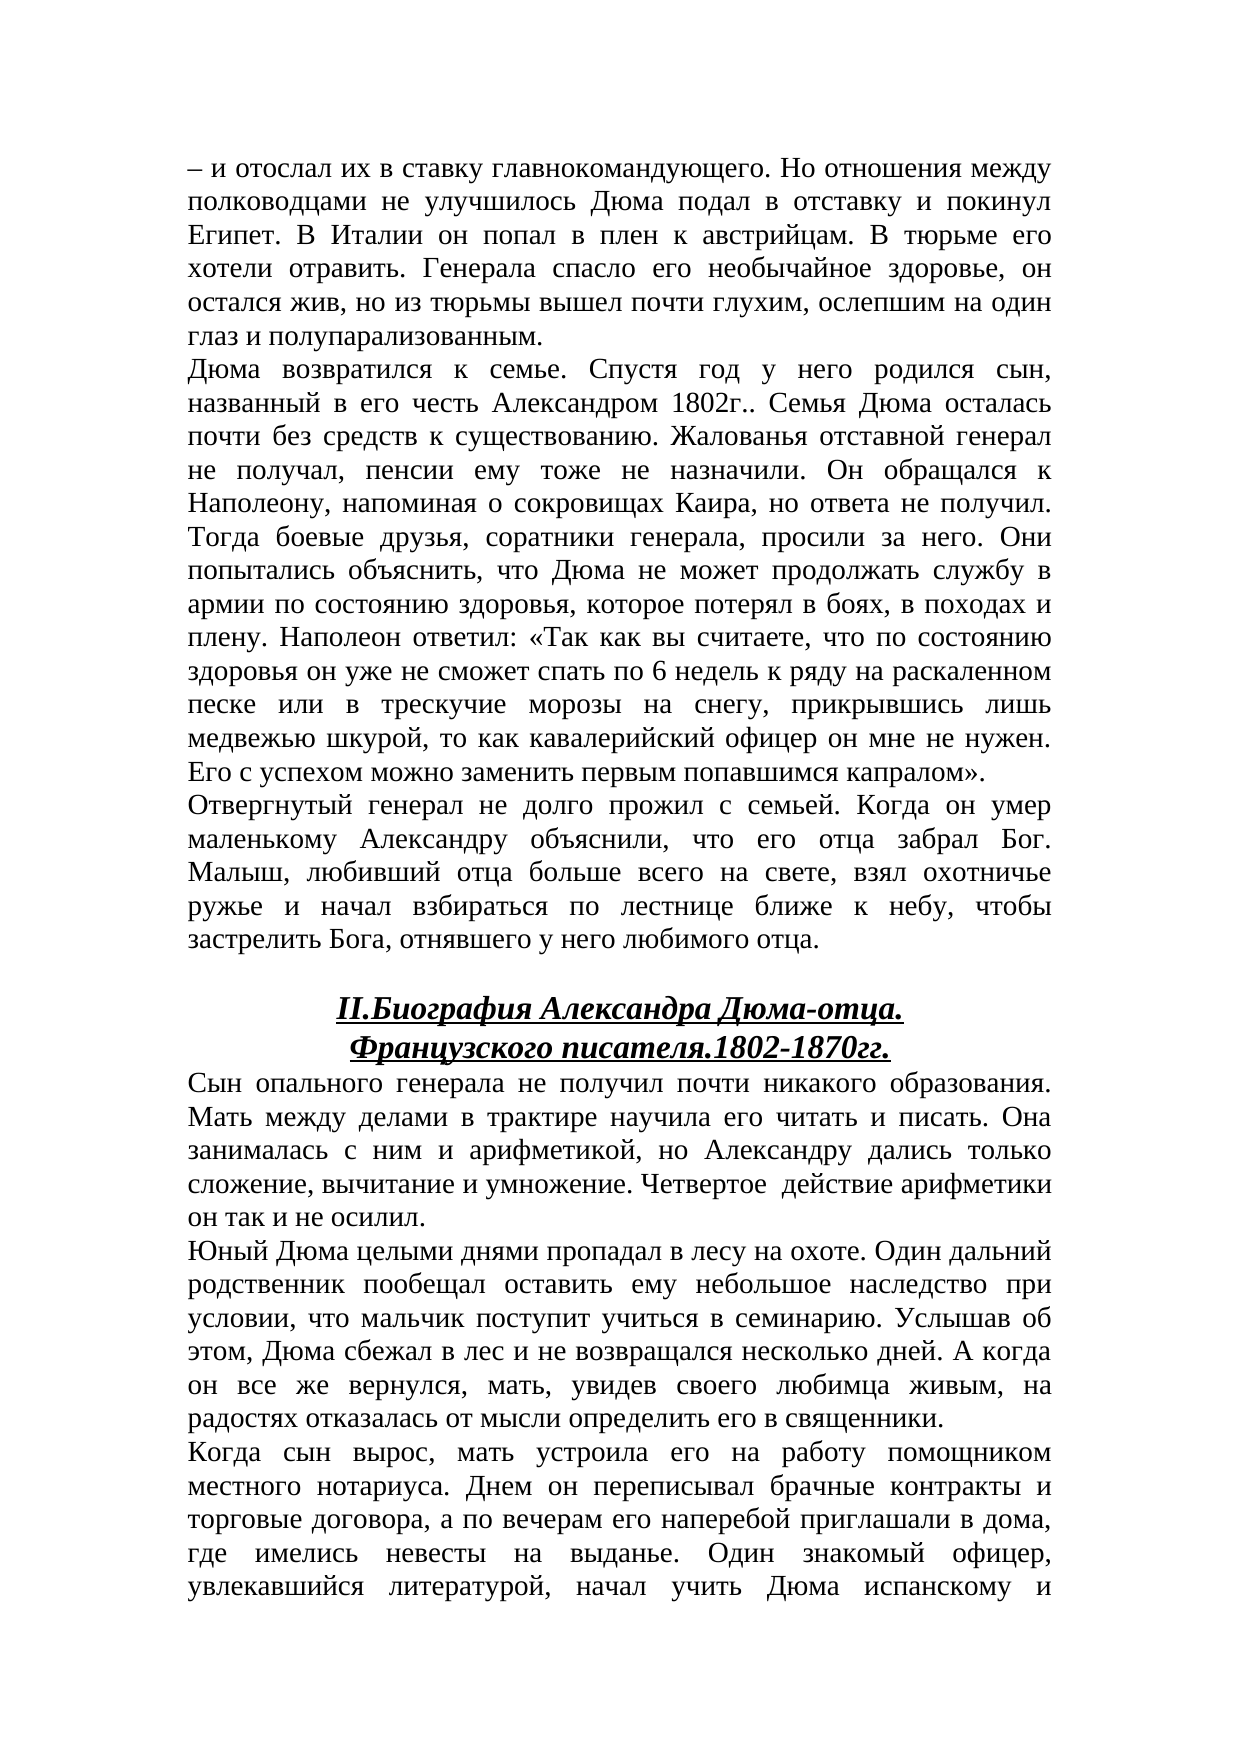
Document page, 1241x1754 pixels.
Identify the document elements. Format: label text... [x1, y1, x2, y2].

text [187, 150, 1053, 351]
text Cын опального генерала не получил почти никакого образования. Мать между делами в трактире научила его читать и писать. Она занималась с ним и арифметикой, но Александру дались только сложение, вычитание и умножение. Четвертое действие арифметики он так и не осилил. [187, 1065, 1053, 1233]
text Отвергнутый генерал не долго прожил с семьей. Когда он умер маленькому Александру объяснили, что его отца забрал Бог. Малыш, любивший отца больше всего на свете, взял охотничье ружье и начал взбираться по лестнице ближе к небу, чтобы застрелить Бога, отнявшего у него любимого отца. [187, 787, 1053, 955]
text Французского писателя.1802-1870гг. [187, 1027, 1053, 1065]
text II.Биография Александра Дюма-отца. [187, 988, 1053, 1027]
text Юный Дюма целыми днями пропадал в лесу на охоте. Один дальний родственник пообещал оставить ему небольшое наследство при условии, что мальчик поступит учиться в семинарию. Услышав об этом, Дюма сбежал в лес и не возвращался несколько дней. А когда он все же вернулся, мать, увидев своего любимца живым, на радостях отказалась от мысли определить его в священники. [187, 1233, 1053, 1434]
text Дюма возвратился к семье. Спустя год у него родился сын, названный в его честь Александром 1802г.. Семья Дюма осталась почти без средств к существованию. Жалованья отставной генерал не получал, пенсии ему тоже не назначили. Он обращался к Наполеону, напоминая о сокровищах Каира, но ответа не получил. Тогда боевые друзья, соратники генерала, просили за него. Они попытались объяснить, что Дюма не может продолжать службу в армии по состоянию здоровья, которое потерял в боях, в походах и плену. Наполеон ответил: «Так как вы считаете, что по состоянию здоровья он уже не сможет спать по 6 недель к ряду на раскаленном песке или в трескучие морозы на снегу, прикрывшись лишь медвежью шкурой, то как кавалерийский офицер он мне не нужен. Его с успехом можно заменить первым попавшимся капралом». [187, 351, 1053, 787]
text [187, 1434, 1053, 1602]
